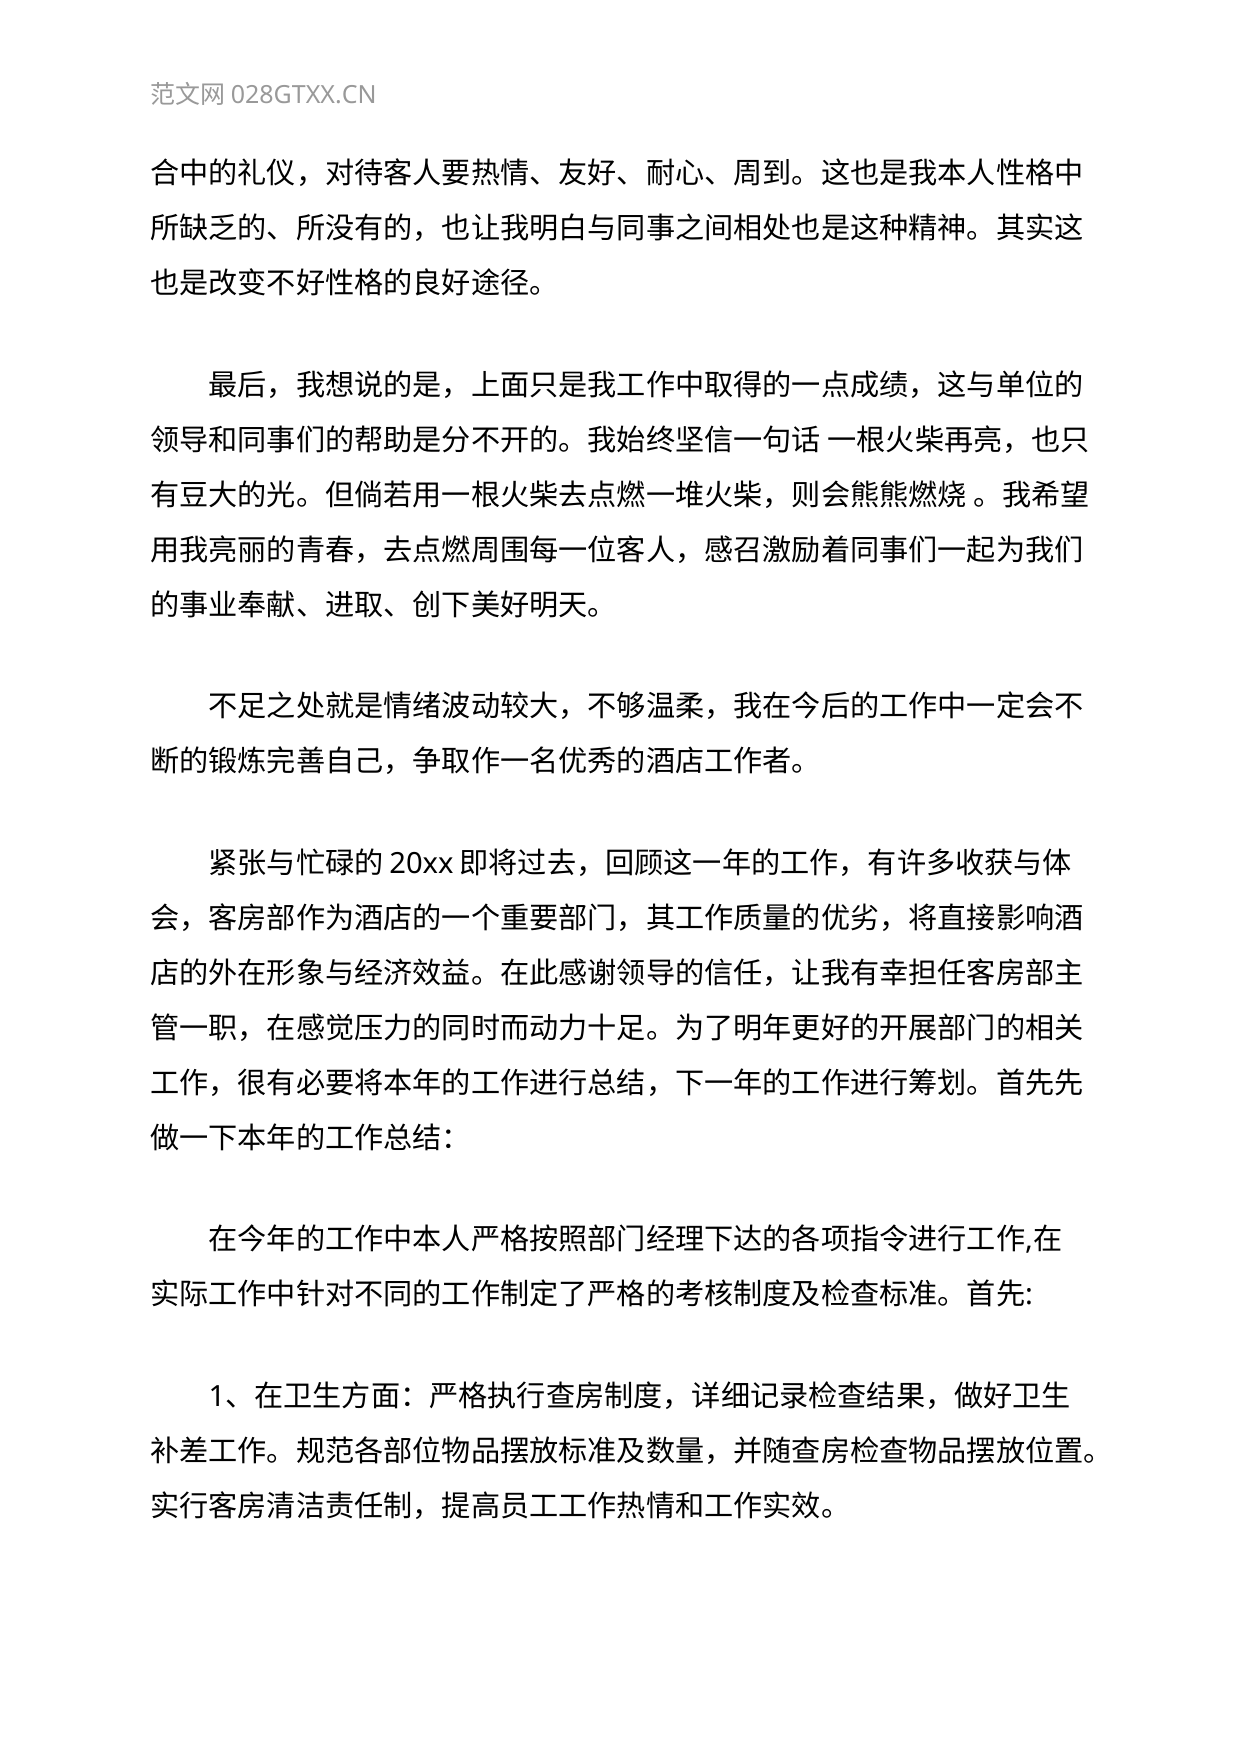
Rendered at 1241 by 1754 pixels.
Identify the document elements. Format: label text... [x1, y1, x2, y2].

text 不足之处就是情绪波动较大，不够温柔，我在今后的工作中一定会不断的锻炼完善自己，争取作一名优秀的酒店工作者。 [150, 683, 1090, 780]
text 最后，我想说的是，上面只是我工作中取得的一点成绩，这与单位的领导和同事们的帮助是分不开的。我始终坚信一句话 一根火柴再亮，也只有豆大的光。但倘若用一根火柴去点燃一堆火柴，则会熊熊燃烧 。我希望用我亮丽的青春，去点燃周围每一位客人，感召激励着同事们一起为我们的事业奉献、进取、创下美好明天。 [150, 362, 1090, 623]
text 1、在卫生方面：严格执行查房制度，详细记录检查结果，做好卫生补差工作。规范各部位物品摆放标准及数量，并随查房检查物品摆放位置。实行客房清洁责任制，提高员工工作热情和工作实效。 [150, 1373, 1090, 1525]
text 在今年的工作中本人严格按照部门经理下达的各项指令进行工作,在实际工作中针对不同的工作制定了严格的考核制度及检查标准。首先: [150, 1216, 1090, 1313]
text 紧张与忙碌的20xx即将过去，回顾这一年的工作，有许多收获与体会，客房部作为酒店的一个重要部门，其工作质量的优劣，将直接影响酒店的外在形象与经济效益。在此感谢领导的信任，让我有幸担任客房部主管一职，在感觉压力的同时而动力十足。为了明年更好的开展部门的相关工作，很有必要将本年的工作进行总结，下一年的工作进行筹划。首先先做一下本年的工作总结： [150, 839, 1090, 1156]
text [150, 150, 1090, 302]
